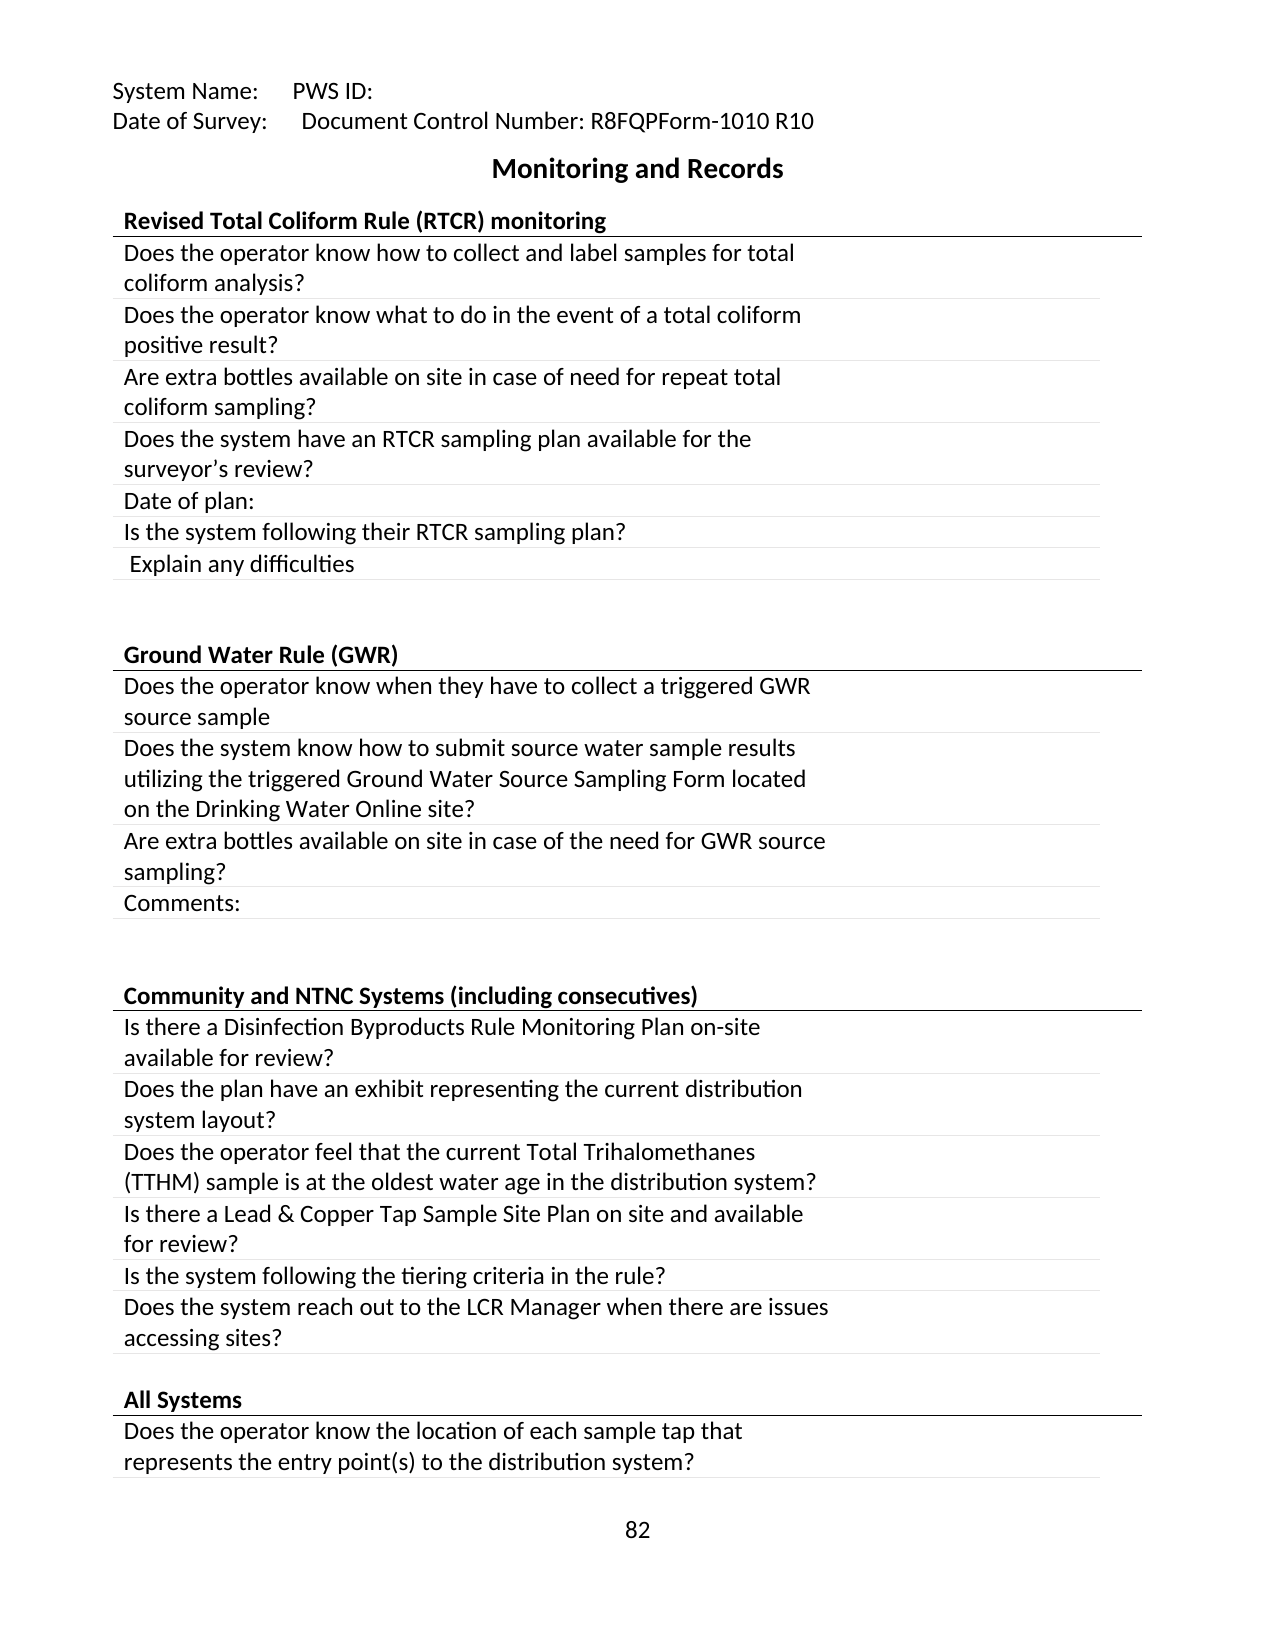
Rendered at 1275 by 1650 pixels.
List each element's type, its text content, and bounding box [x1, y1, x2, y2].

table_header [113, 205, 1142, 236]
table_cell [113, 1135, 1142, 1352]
subtitle Monitoring and Records [112, 150, 1162, 186]
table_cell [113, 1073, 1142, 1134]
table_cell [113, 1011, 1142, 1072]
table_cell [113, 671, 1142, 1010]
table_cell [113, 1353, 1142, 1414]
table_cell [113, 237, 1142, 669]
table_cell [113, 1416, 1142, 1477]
